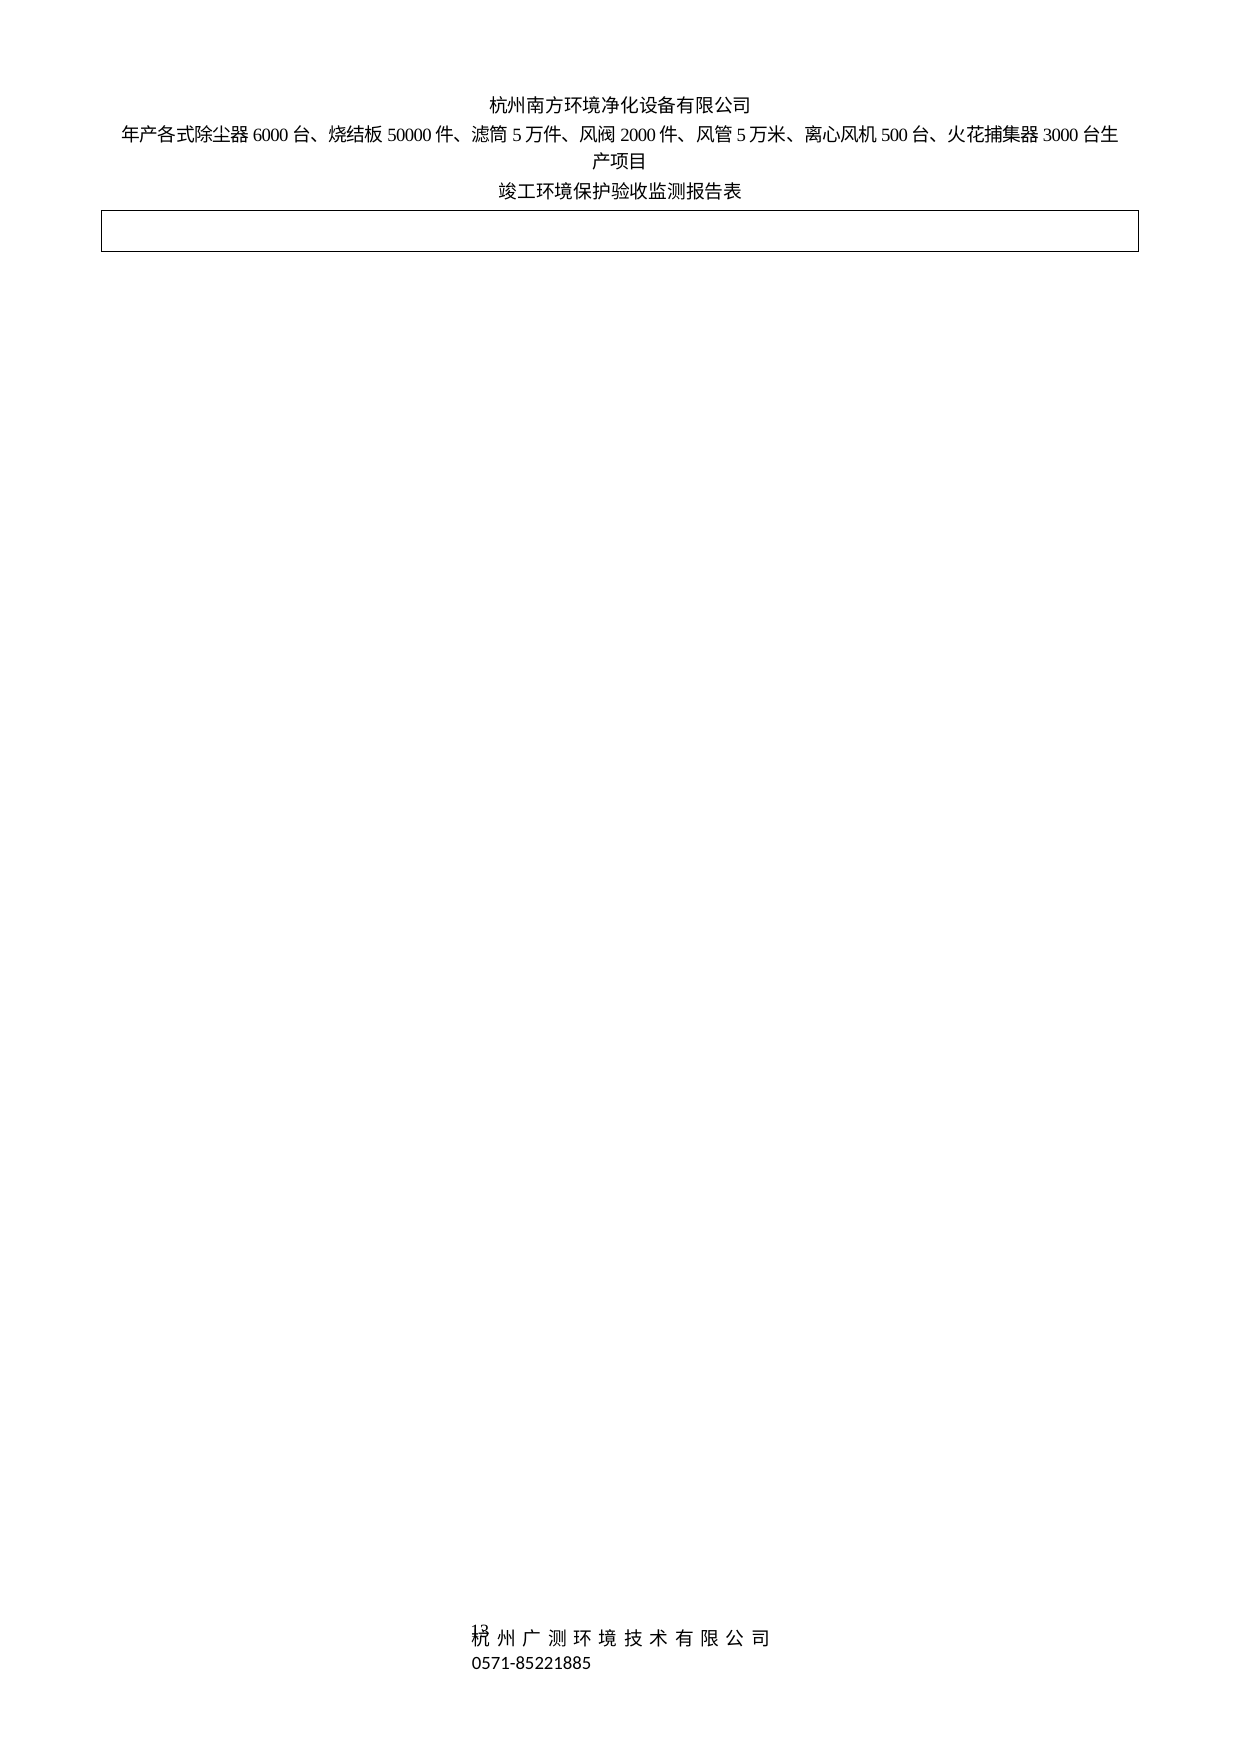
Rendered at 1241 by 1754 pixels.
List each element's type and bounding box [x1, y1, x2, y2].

table_header [102, 211, 1138, 251]
